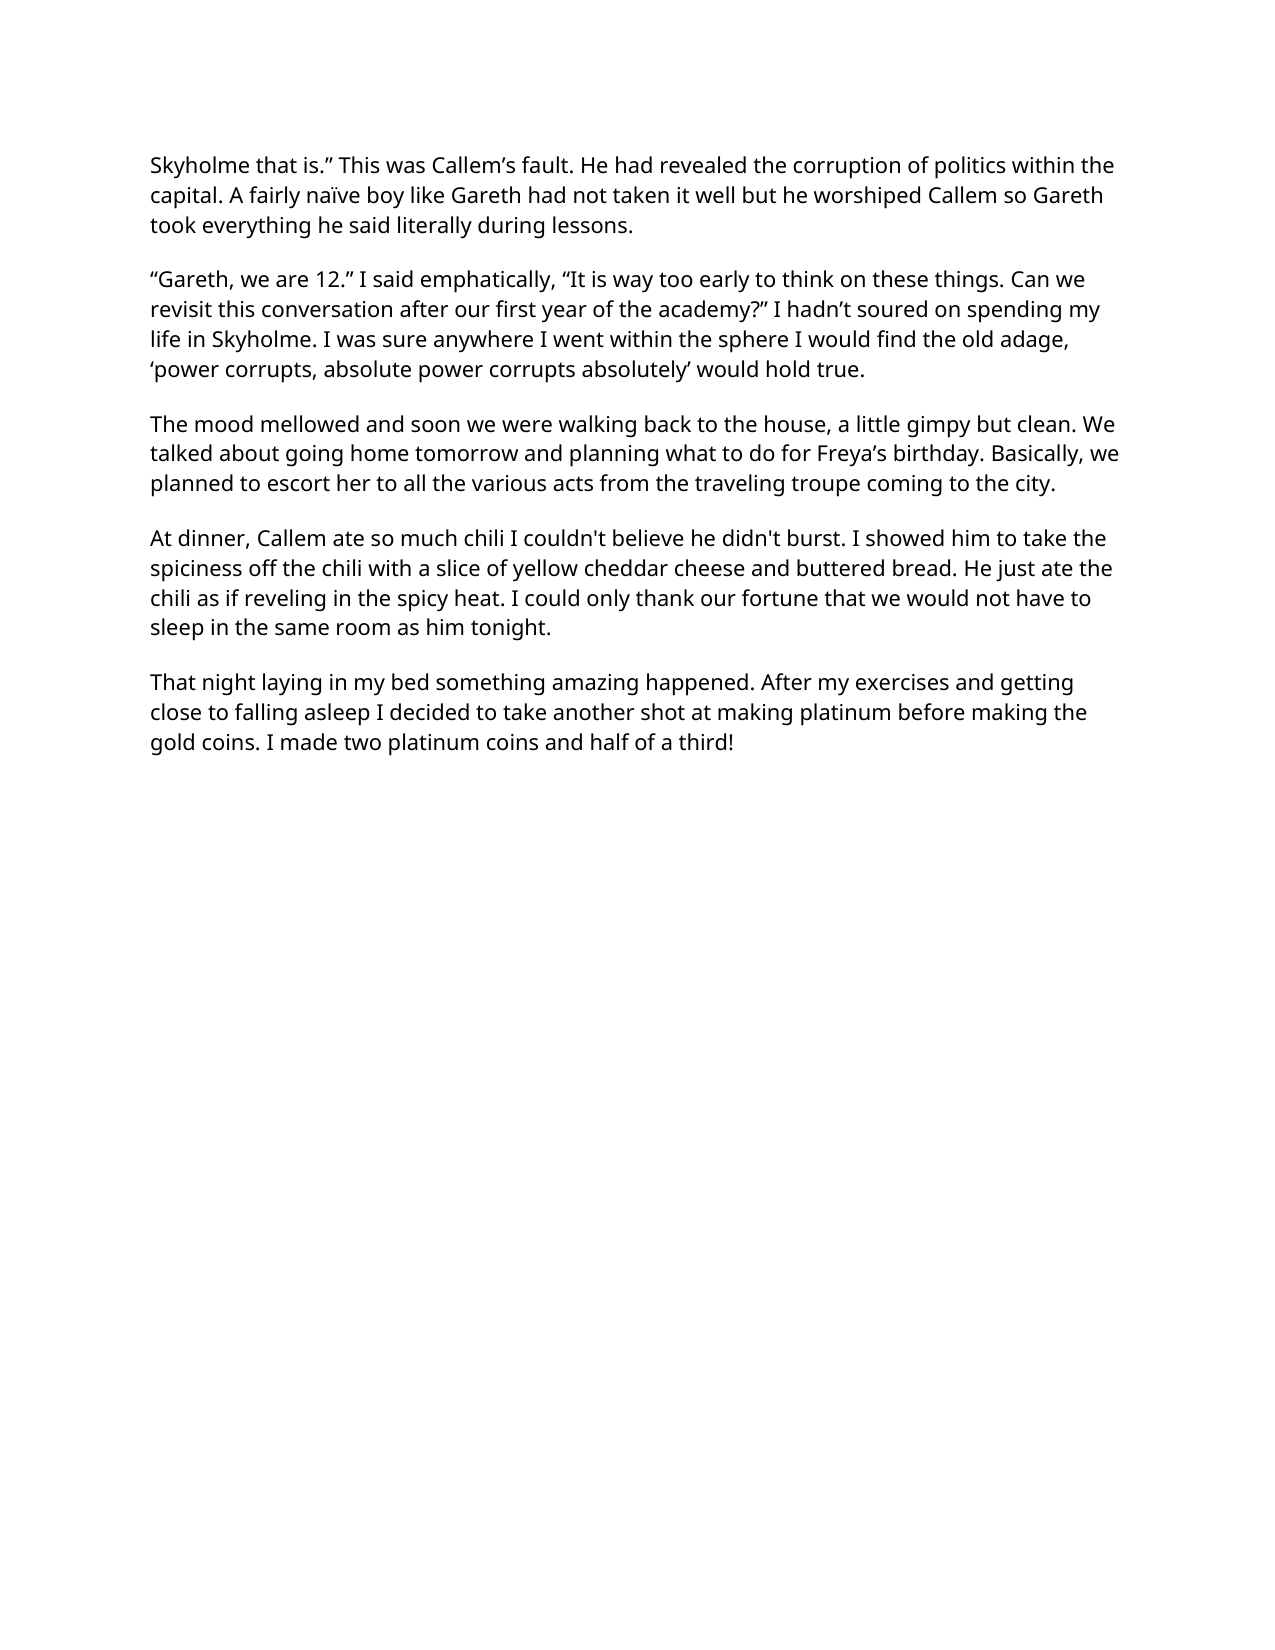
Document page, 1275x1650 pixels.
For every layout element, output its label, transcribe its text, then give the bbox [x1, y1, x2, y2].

text At dinner, Callem ate so much chili I couldn't believe he didn't burst. I showed him to take the spiciness off the chili with a slice of yellow cheddar cheese and buttered bread. He just ate the chili as if reveling in the spicy heat. I could only thank our fortune that we would not have to sleep in the same room as him tonight. [150, 523, 1125, 642]
text That night laying in my bed something amazing happened. After my exercises and getting close to falling asleep I decided to take another shot at making platinum before making the gold coins. I made two platinum coins and half of a third! [150, 667, 1125, 756]
text “Gareth, we are 12.” I said emphatically, “It is way too early to think on these things. Can we revisit this conversation after our first year of the academy?” I hadn’t soured on spending my life in Skyholme. I was sure anywhere I went within the sphere I would find the old adage, ‘power corrupts, absolute power corrupts absolutely’ would hold true. [150, 264, 1125, 383]
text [150, 150, 1125, 239]
text The mood mellowed and soon we were walking back to the house, a little gimpy but clean. We talked about going home tomorrow and planning what to do for Freya’s birthday. Basically, we planned to escort her to all the various acts from the traveling troupe coming to the city. [150, 408, 1125, 498]
